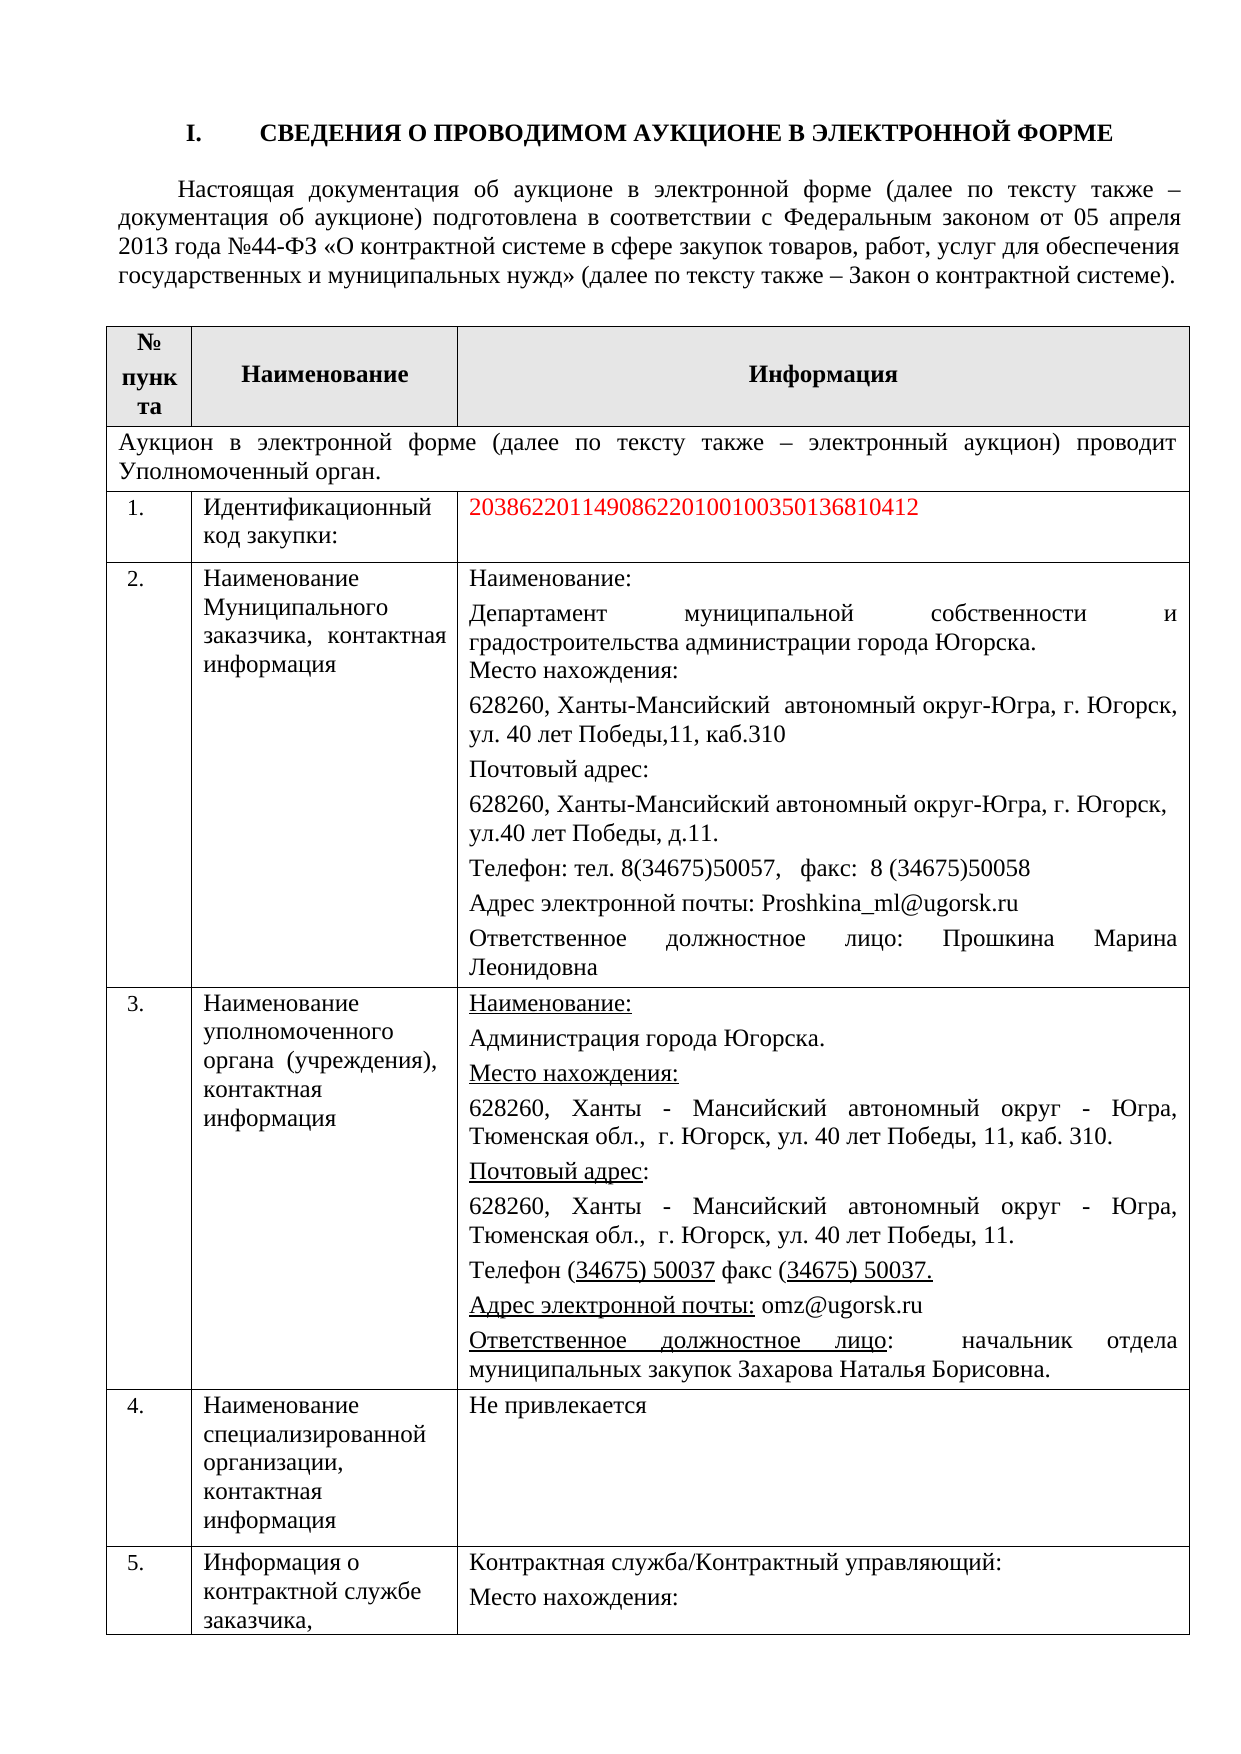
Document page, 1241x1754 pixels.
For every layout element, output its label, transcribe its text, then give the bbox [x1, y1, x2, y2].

table_header № пункта [107, 327, 191, 426]
table_cell Наименование уполномоченного органа (учреждения), контактная информация [192, 988, 457, 1389]
text Настоящая документация об аукционе в электронной форме (далее по тексту также – документация об аукционе) подготовлена в соответствии с Федеральным законом от 05 апреля 2013 года №44-ФЗ «О контрактной системе в сфере закупок товаров, работ, услуг для обеспечения государственных и муниципальных нужд» (далее по тексту также – Закон о контрактной системе). [118, 174, 1181, 289]
table_cell 203862201149086220100100350136810412 [458, 492, 1189, 562]
table_cell [107, 988, 191, 1389]
text I. СВЕДЕНИЯ О ПРОВОДИМОМ АУКЦИОНЕ В ЭЛЕКТРОННОЙ ФОРМЕ [118, 118, 1181, 147]
table_cell [107, 1390, 191, 1546]
table_cell [107, 563, 191, 987]
table_cell Не привлекается [458, 1390, 1189, 1546]
table_cell Идентификационный код закупки: [192, 492, 457, 562]
table_cell [107, 492, 191, 562]
table_cell Наименование: Департамент муниципальной собственности и градостроительства администрации города Югорска. Место нахождения: 628260, Ханты-Мансийский автономный округ-Югра, г. Югорск, ул. 40 лет Победы,11, каб.310 Почтовый адрес: 628260, Ханты-Мансийский автономный округ-Югра, г. Югорск, ул.40 лет Победы, д.11. Телефон: тел. 8(34675)50057, факс: 8 (34675)50058 Адрес электронной почты: Proshkina_ml@ugorsk.ru Ответственное должностное лицо: Прошкина Марина Леонидовна [458, 563, 1189, 987]
table_cell Наименование специализированной организации, контактная информация [192, 1390, 457, 1546]
table_cell [107, 1547, 191, 1633]
table_cell Наименование: Администрация города Югорска. Место нахождения: 628260, Ханты - Мансийский автономный округ - Югра, Тюменская обл., г. Югорск, ул. 40 лет Победы, 11, каб. 310. Почтовый адрес: 628260, Ханты - Мансийский автономный округ - Югра, Тюменская обл., г. Югорск, ул. 40 лет Победы, 11. Телефон (34675) 50037 факс (34675) 50037. Адрес электронной почты: omz@ugorsk.ru Ответственное должностное лицо: начальник отдела муниципальных закупок Захарова Наталья Борисовна. [458, 988, 1189, 1389]
table_header Наименование [192, 327, 457, 426]
table_cell Аукцион в электронной форме (далее по тексту также – электронный аукцион) проводит Уполномоченный орган. [107, 427, 1189, 491]
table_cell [458, 1547, 1189, 1633]
table_header Информация [458, 327, 1189, 426]
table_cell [192, 1547, 457, 1633]
table_cell Наименование Муниципального заказчика, контактная информация [192, 563, 457, 987]
